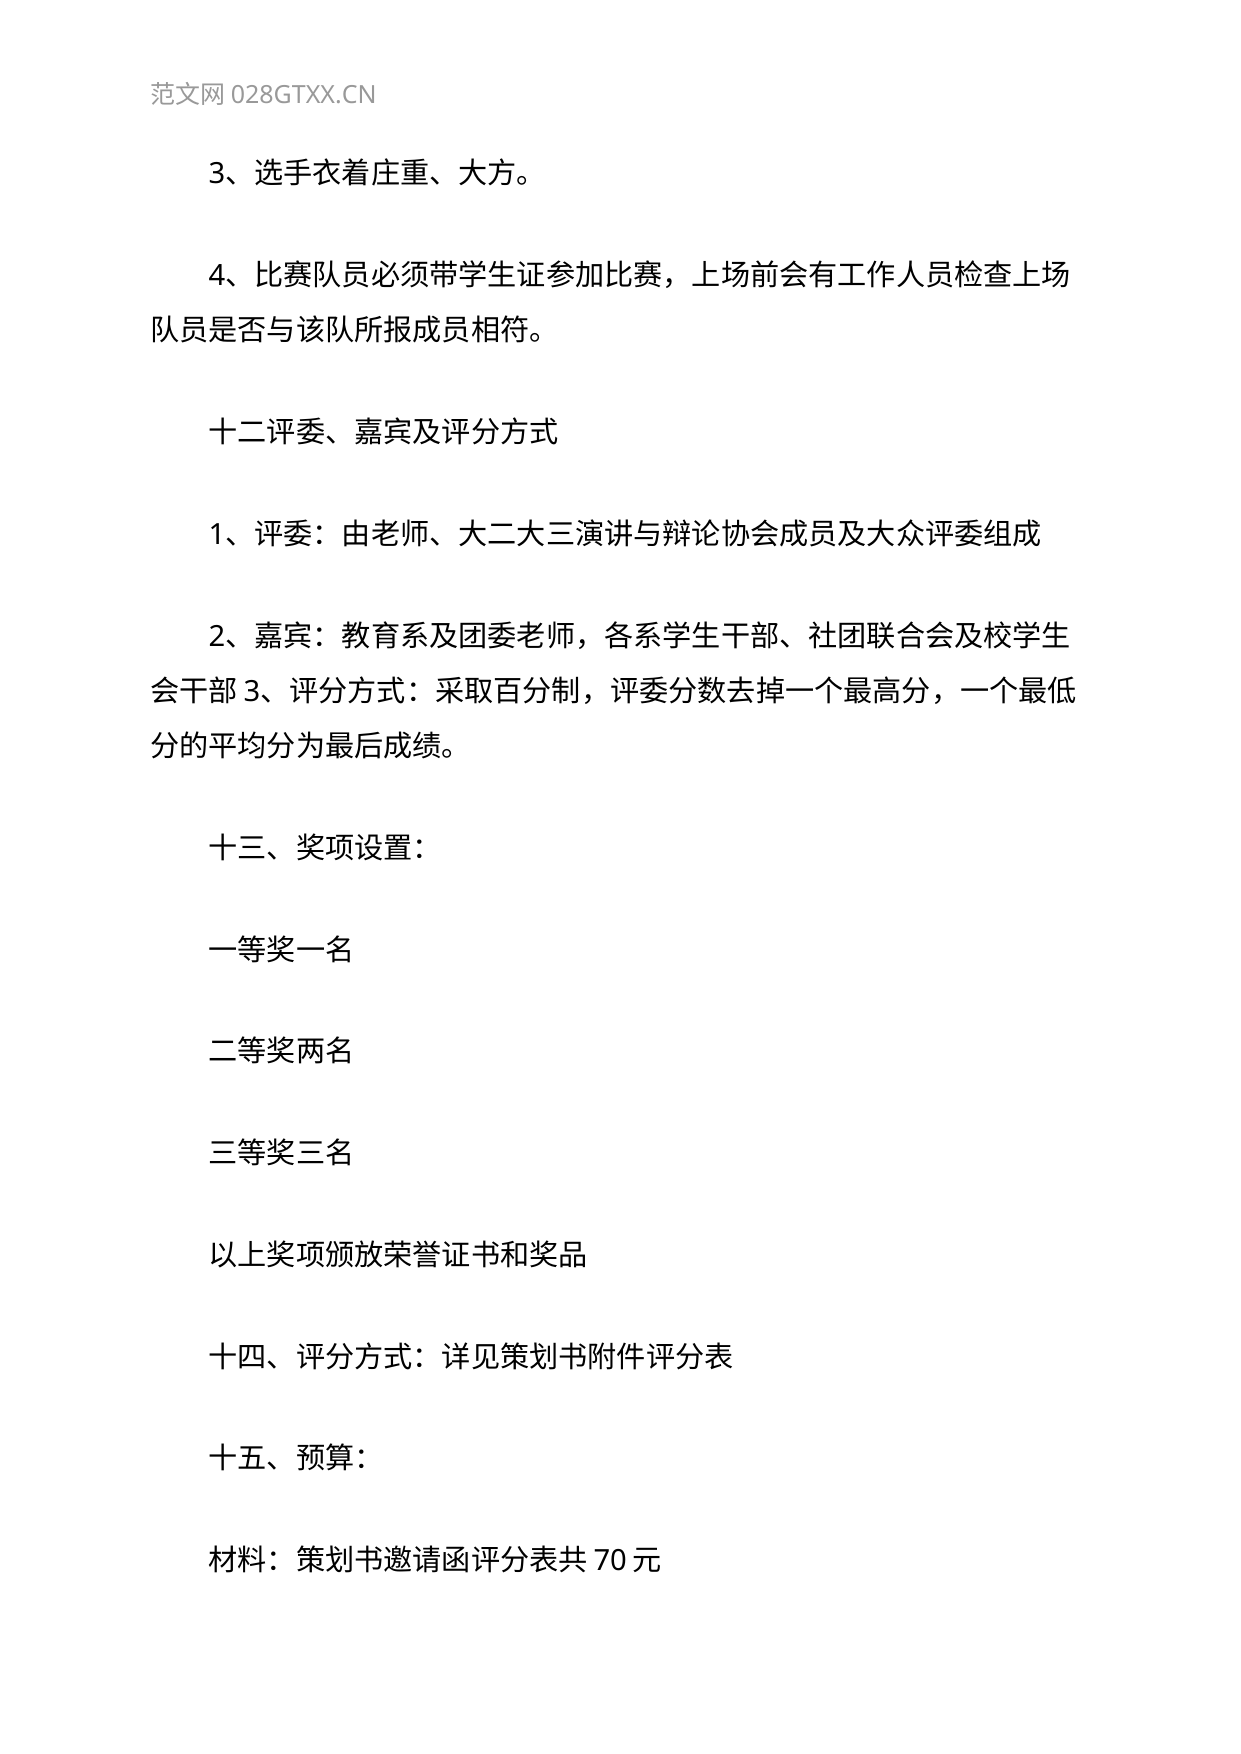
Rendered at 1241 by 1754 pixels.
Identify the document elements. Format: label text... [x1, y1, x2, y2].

text 材料：策划书邀请函评分表共70元 [150, 1537, 1090, 1579]
text 1、评委：由老师、大二大三演讲与辩论协会成员及大众评委组成 [150, 511, 1090, 553]
text 十三、奖项设置： [150, 824, 1090, 867]
text 十四、评分方式：详见策划书附件评分表 [150, 1333, 1090, 1375]
text 以上奖项颁放荣誉证书和奖品 [150, 1231, 1090, 1274]
text 十五、预算： [150, 1435, 1090, 1477]
text 一等奖一名 [150, 926, 1090, 968]
text 4、比赛队员必须带学生证参加比赛，上场前会有工作人员检查上场队员是否与该队所报成员相符。 [150, 252, 1090, 349]
text 十二评委、嘉宾及评分方式 [150, 409, 1090, 451]
text 3、选手衣着庄重、大方。 [150, 150, 1090, 192]
text 二等奖两名 [150, 1028, 1090, 1070]
text 三等奖三名 [150, 1129, 1090, 1172]
text 2、嘉宾：教育系及团委老师，各系学生干部、社团联合会及校学生会干部3、评分方式：采取百分制，评委分数去掉一个最高分，一个最低分的平均分为最后成绩。 [150, 612, 1090, 765]
